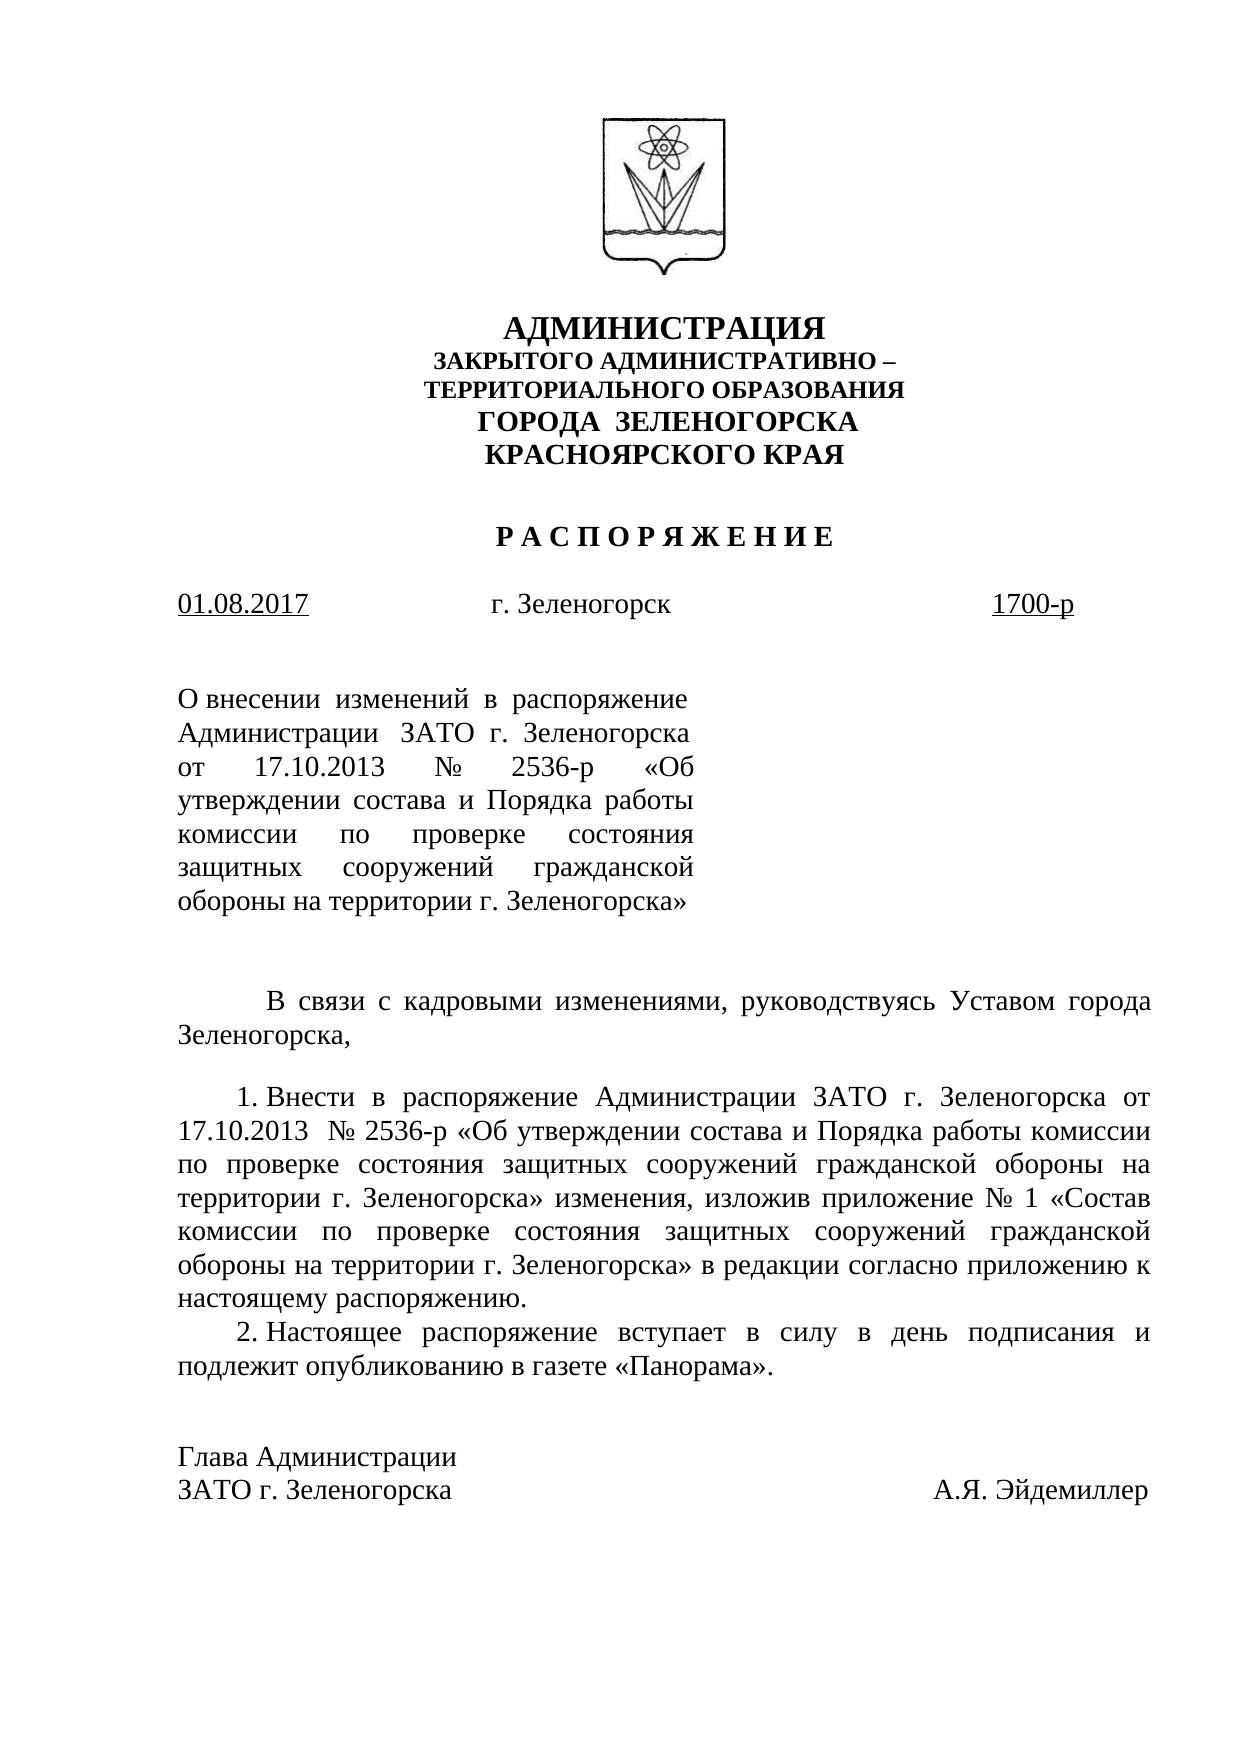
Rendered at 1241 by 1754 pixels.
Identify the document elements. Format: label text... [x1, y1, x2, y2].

text 01.08.2017 г. Зеленогорск 1700-р [177, 586, 1152, 619]
list Настоящее распоряжение вступает в силу в день подписания и подлежит опубликованию в газете «Панорама». [177, 1314, 1152, 1381]
text Глава Администрации [177, 1439, 1152, 1472]
text В связи с кадровыми изменениями, руководствуясь Уставом города Зеленогорска, [177, 983, 1152, 1051]
text Администрации ЗАТО г. Зеленогорска [177, 715, 694, 749]
list Внести в распоряжение Администрации ЗАТО г. Зеленогорска от 17.10.2013 № 2536-р «Об утверждении состава и Порядка работы комиссии по проверке состояния защитных сооружений гражданской обороны на территории г. Зеленогорска» изменения, изложив приложение № 1 «Состав комиссии по проверке состояния защитных сооружений гражданской обороны на территории г. Зеленогорска» в редакции согласно приложению к настоящему распоряжению. [177, 1079, 1152, 1314]
text Р А С П О Р Я Ж Е Н И Е [177, 519, 1152, 552]
text ГОРОДА ЗЕЛЕНОГОРСКА [177, 404, 1152, 437]
text ТЕРРИТОРИАЛЬНОГО ОБРАЗОВАНИЯ [177, 375, 1152, 404]
picture [602, 118, 727, 275]
text КРАСНОЯРСКОГО КРАЯ [177, 437, 1152, 471]
text от 17.10.2013 № 2536-р «Об утверждении состава и Порядка работы комиссии по проверке состояния защитных сооружений гражданской обороны на территории г. Зеленогорска» [177, 749, 694, 916]
text ЗАКРЫТОГО АДМИНИСТРАТИВНО – [177, 346, 1152, 375]
text АДМИНИСТРАЦИЯ [177, 308, 1152, 346]
text О внесении изменений в распоряжение [177, 682, 694, 715]
text ЗАТО г. Зеленогорска А.Я. Эйдемиллер [177, 1472, 1152, 1506]
